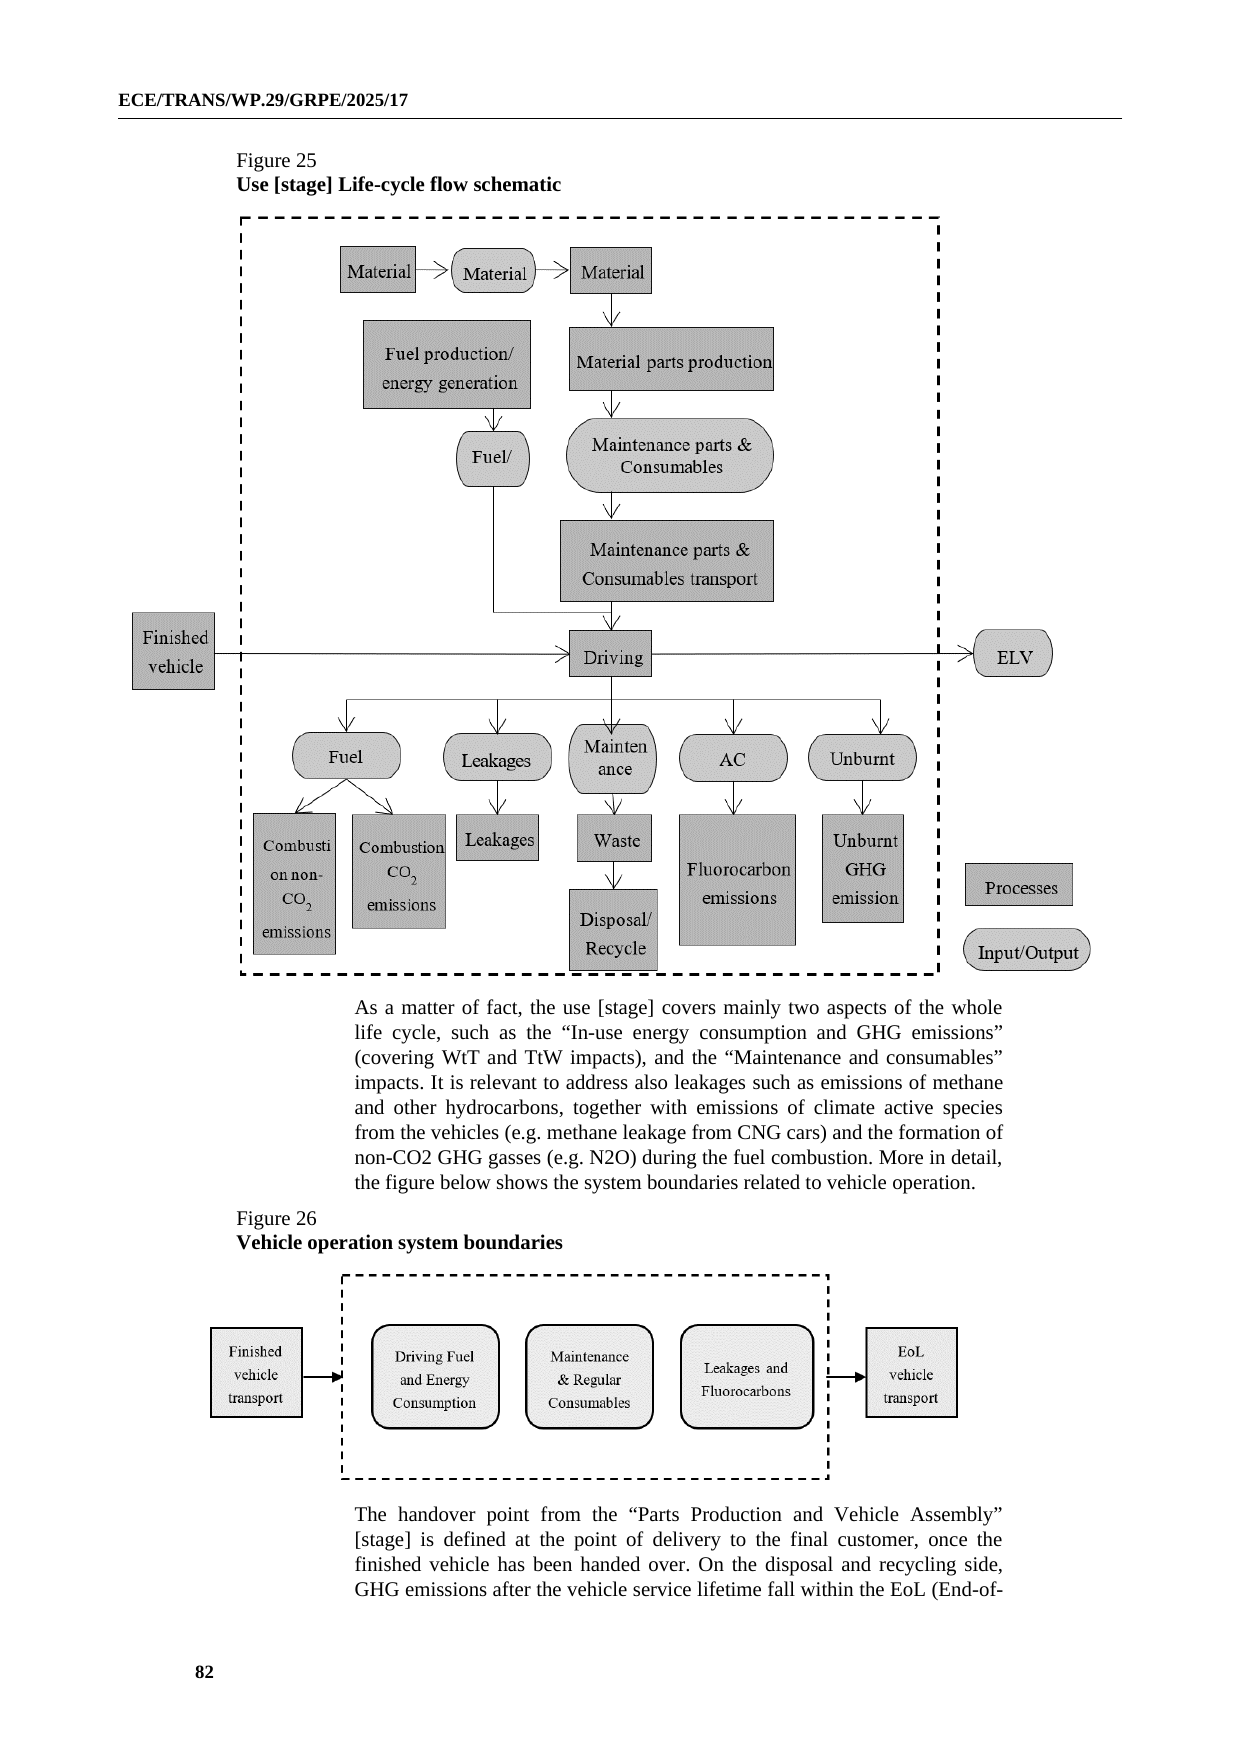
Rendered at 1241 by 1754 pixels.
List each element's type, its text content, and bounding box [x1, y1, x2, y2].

picture [118, 208, 1108, 981]
text Figure 26 Vehicle operation system boundaries [236, 1206, 1122, 1254]
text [354, 1501, 1004, 1601]
text As a matter of fact, the use [stage] covers mainly two aspects of the whole life cycle, such as the “In-use energy consumption and GHG emissions” (covering WtT and TtW impacts), and the “Maintenance and consumables” impacts. It is relevant to address also leakages such as emissions of methane and other hydrocarbons, together with emissions of climate active species from the vehicles (e.g. methane leakage from CNG cars) and the formation of non-CO2 GHG gasses (e.g. N2O) during the fuel combustion. More in detail, the figure below shows the system boundaries related to vehicle operation. [354, 994, 1004, 1194]
text Figure 25 Use [stage] Life-cycle flow schematic [236, 148, 1004, 196]
picture [194, 1266, 991, 1489]
